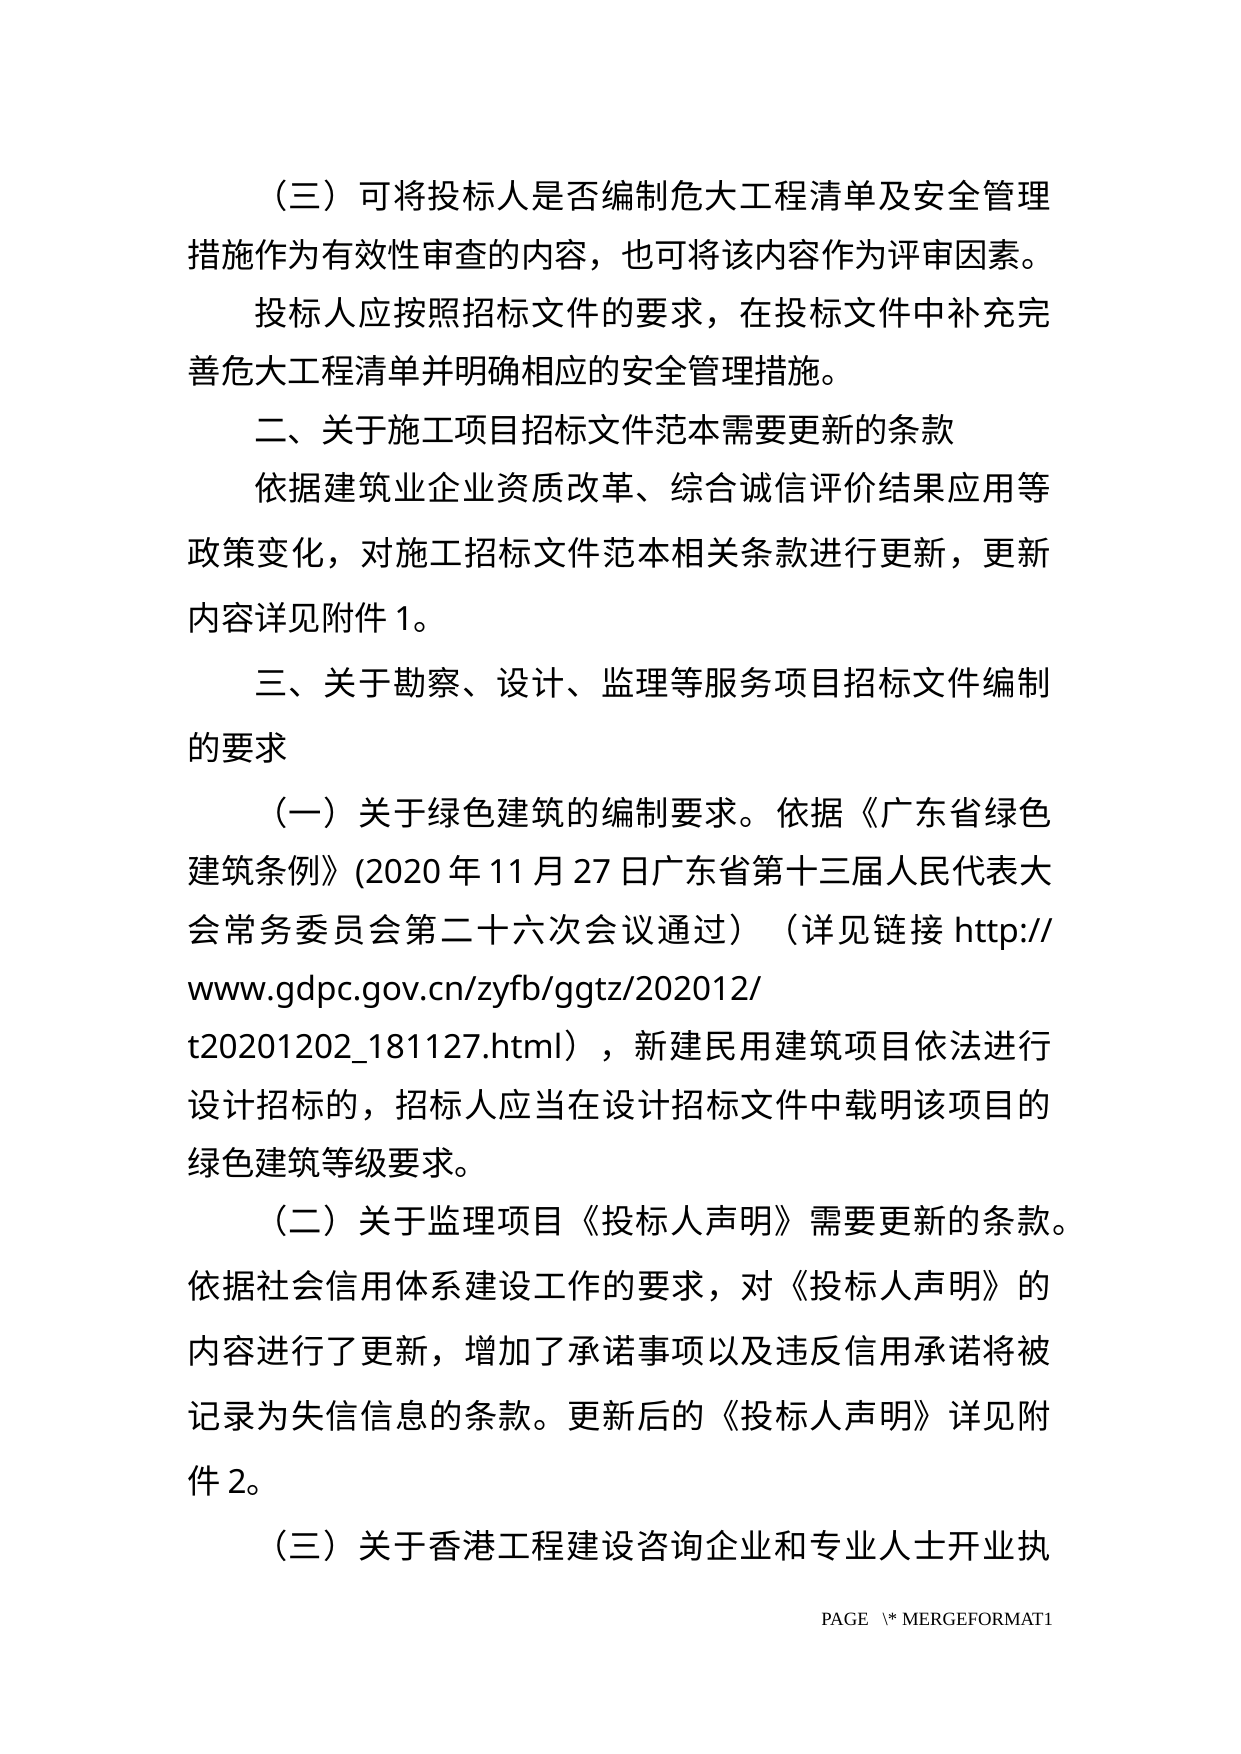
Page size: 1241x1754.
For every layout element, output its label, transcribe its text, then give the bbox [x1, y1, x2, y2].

text （三）可将投标人是否编制危大工程清单及安全管理措施作为有效性审查的内容，也可将该内容作为评审因素。 [187, 162, 1053, 279]
text 投标人应按照招标文件的要求，在投标文件中补充完善危大工程清单并明确相应的安全管理措施。 [187, 279, 1053, 395]
text （一）关于绿色建筑的编制要求。依据《广东省绿色建筑条例》(2020年11月27日广东省第十三届人民代表大会常务委员会第二十六次会议通过）（详见链接http://www.gdpc.gov.cn/zyfb/ggtz/202012/t20201202_181127.html），新建民用建筑项目依法进行设计招标的，招标人应当在设计招标文件中载明该项目的绿色建筑等级要求。 [187, 779, 1053, 1187]
text 依据建筑业企业资质改革、综合诚信评价结果应用等政策变化，对施工招标文件范本相关条款进行更新，更新内容详见附件1。 [187, 454, 1053, 649]
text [187, 1512, 1053, 1577]
text 二、关于施工项目招标文件范本需要更新的条款 [187, 395, 1053, 454]
text 三、关于勘察、设计、监理等服务项目招标文件编制的要求 [187, 649, 1053, 779]
text （二）关于监理项目《投标人声明》需要更新的条款。依据社会信用体系建设工作的要求，对《投标人声明》的内容进行了更新，增加了承诺事项以及违反信用承诺将被记录为失信信息的条款。更新后的《投标人声明》详见附件2。 [187, 1187, 1053, 1512]
